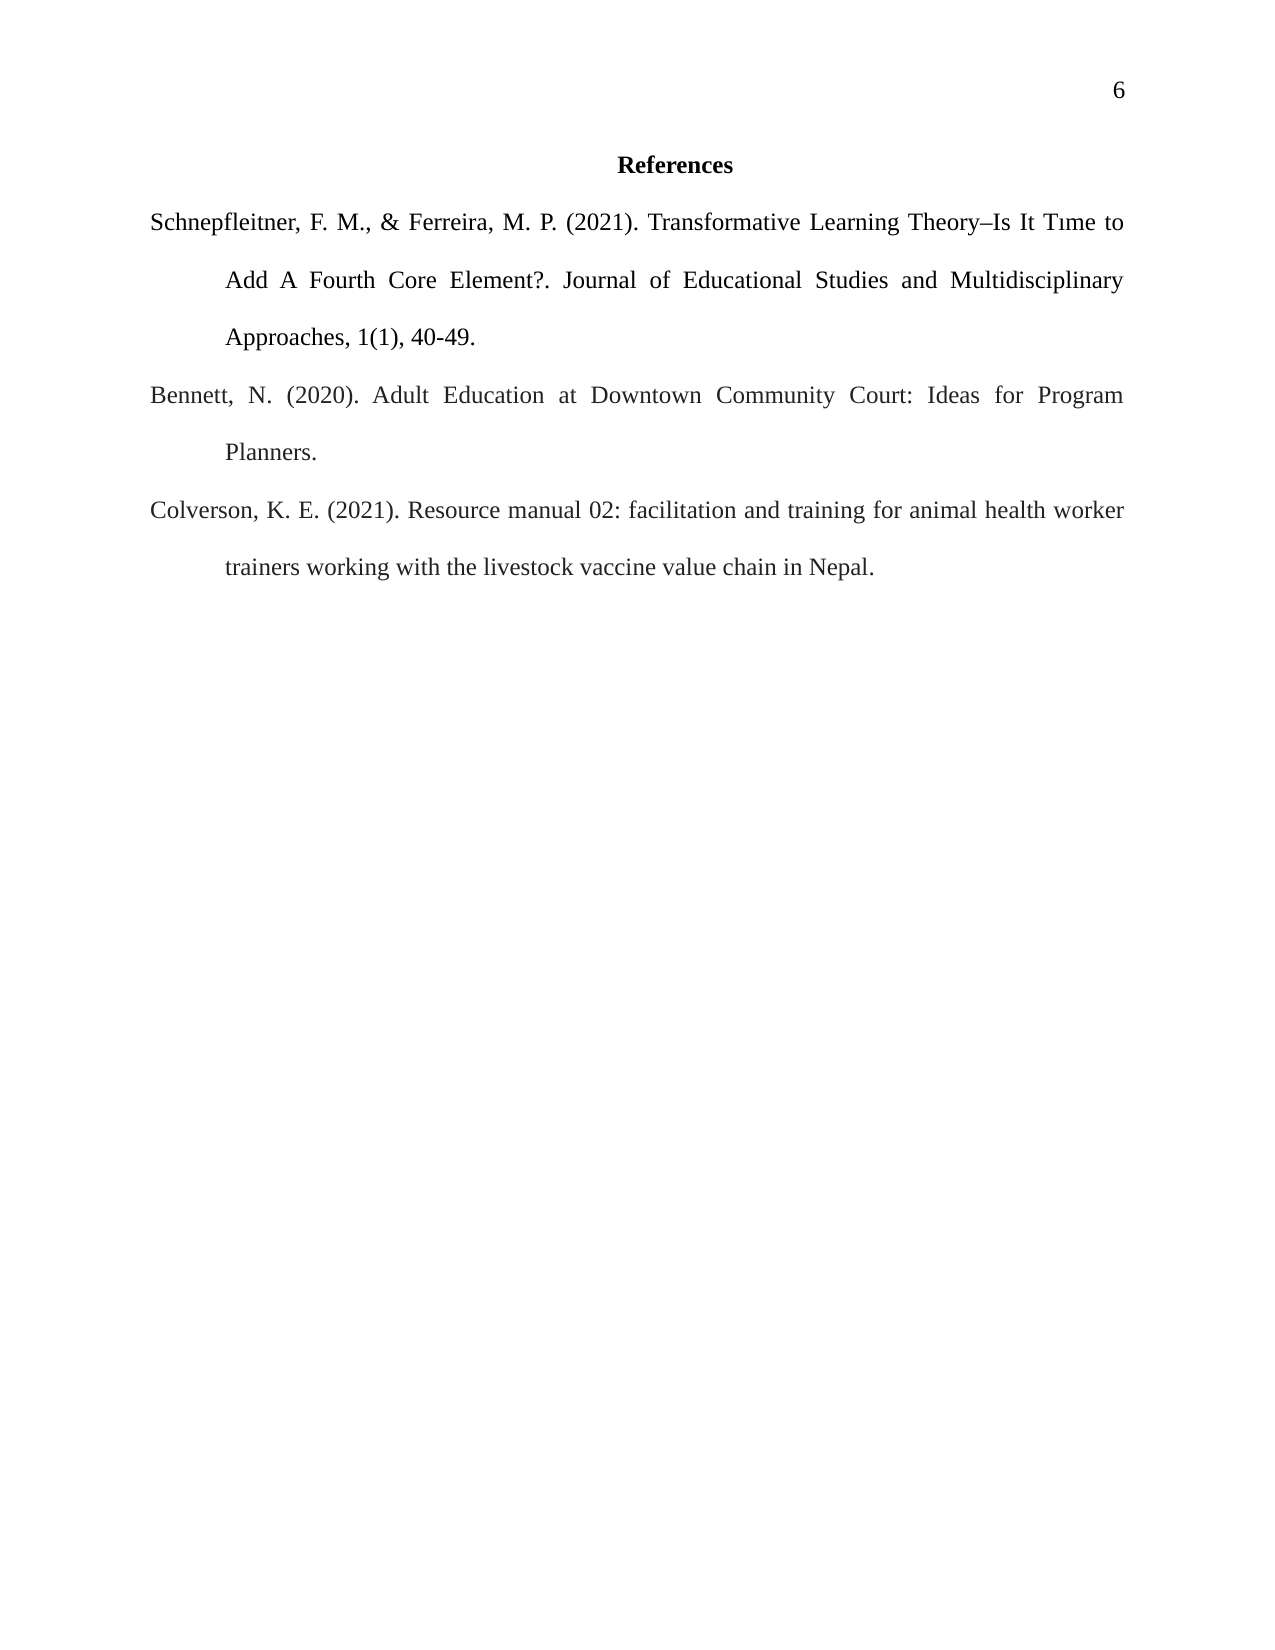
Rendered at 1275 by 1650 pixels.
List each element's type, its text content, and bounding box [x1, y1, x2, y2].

text Colverson, K. E. (2021). Resource manual 02: facilitation and training for animal health worker trainers working with the livestock vaccine value chain in Nepal. [150, 524, 1125, 581]
text References [150, 150, 1125, 179]
text Schnepfleitner, F. M., & Ferreira, M. P. (2021). Transformative Learning Theory–Is It Tıme to Add A Fourth Core Element?. Journal of Educational Studies and Multidisciplinary Approaches, 1(1), 40-49. [150, 207, 1125, 351]
text Bennett, N. (2020). Adult Education at Downtown Community Court: Ideas for Program Planners. [150, 409, 1125, 466]
